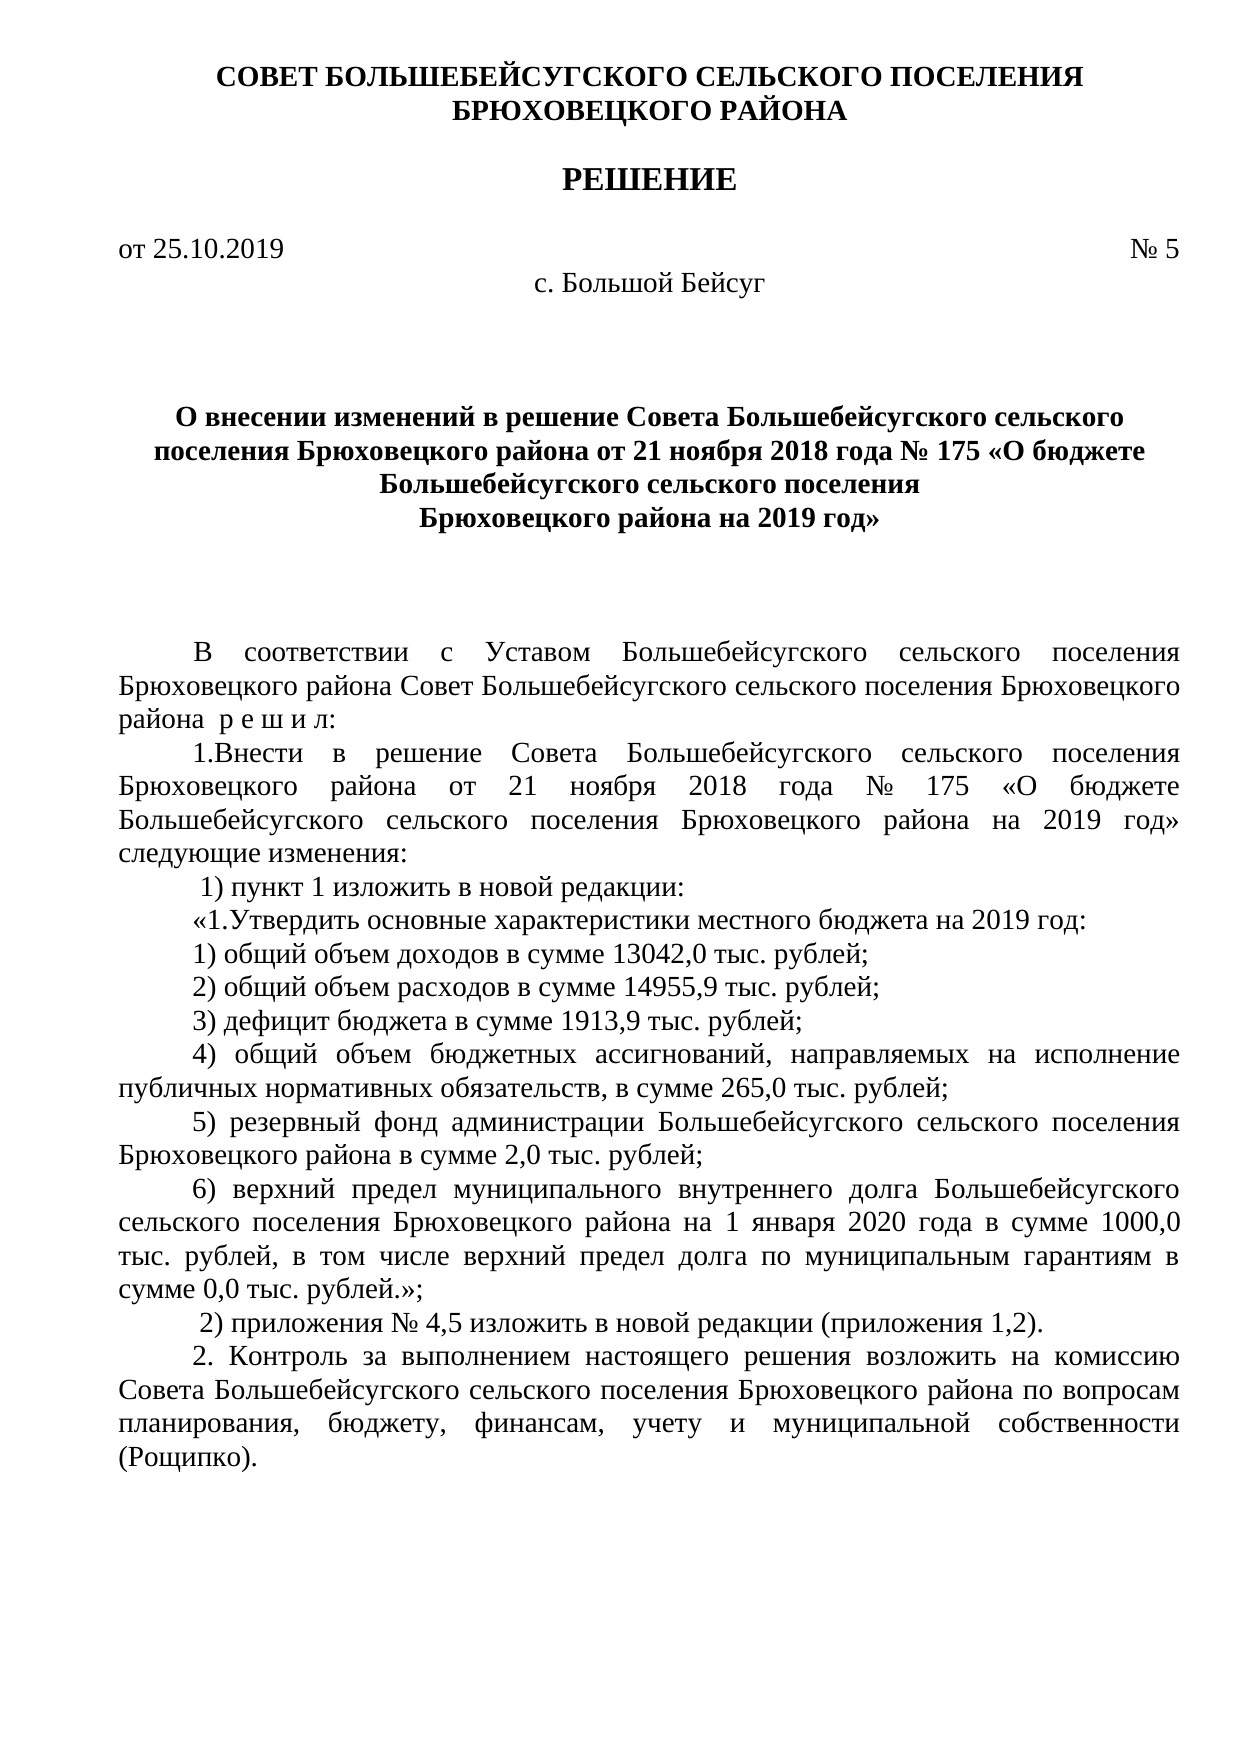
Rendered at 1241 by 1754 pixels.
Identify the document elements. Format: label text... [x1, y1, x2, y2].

text 1) общий объем доходов в сумме 13042,0 тыс. рублей; [118, 936, 1181, 969]
text 4) общий объем бюджетных ассигнований, направляемых на исполнение публичных нормативных обязательств, в сумме 265,0 тыс. рублей; [118, 1037, 1181, 1104]
text 1.Внести в решение Совета Большебейсугского сельского поселения Брюховецкого района от 21 ноября 2018 года № 175 «О бюджете Большебейсугского сельского поселения Брюховецкого района на 2019 год» следующие изменения: [118, 735, 1181, 869]
text 5) резервный фонд администрации Большебейсугского сельского поселения Брюховецкого района в сумме 2,0 тыс. рублей; [118, 1104, 1181, 1171]
text 2) общий объем расходов в сумме 14955,9 тыс. рублей; [118, 969, 1181, 1003]
text О внесении изменений в решение Совета Большебейсугского сельского поселения Брюховецкого района от 21 ноября 2018 года № 175 «О бюджете Большебейсугского сельского поселения [118, 399, 1181, 500]
text 3) дефицит бюджета в сумме 1913,9 тыс. рублей; [118, 1003, 1181, 1037]
text В соответствии с Уставом Большебейсугского сельского поселения Брюховецкого района Совет Большебейсугского сельского поселения Брюховецкого района р е ш и л: [118, 634, 1181, 735]
text СОВЕТ БОЛЬШЕБЕЙСУГСКОГО СЕЛЬСКОГО ПОСЕЛЕНИЯ [118, 59, 1181, 93]
text «1.Утвердить основные характеристики местного бюджета на 2019 год: [118, 902, 1181, 936]
text 2) приложения № 4,5 изложить в новой редакции (приложения 1,2). [118, 1305, 1181, 1338]
text БРЮХОВЕЦКОГО РАЙОНА [118, 93, 1181, 126]
text 1) пункт 1 изложить в новой редакции: [118, 869, 1181, 902]
text 2. Контроль за выполнением настоящего решения возложить на комиссию Совета Большебейсугского сельского поселения Брюховецкого района по вопросам планирования, бюджету, финансам, учету и муниципальной собственности (Рощипко). [118, 1338, 1181, 1473]
text Брюховецкого района на 2019 год» [118, 500, 1181, 533]
text 6) верхний предел муниципального внутреннего долга Большебейсугского сельского поселения Брюховецкого района на 1 января 2020 года в сумме 1000,0 тыс. рублей, в том числе верхний предел долга по муниципальным гарантиям в сумме 0,0 тыс. рублей.»; [118, 1171, 1181, 1305]
text РЕШЕНИЕ [118, 160, 1181, 198]
text с. Большой Бейсуг [118, 265, 1181, 299]
text от 25.10.2019 № 5 [118, 232, 1181, 265]
